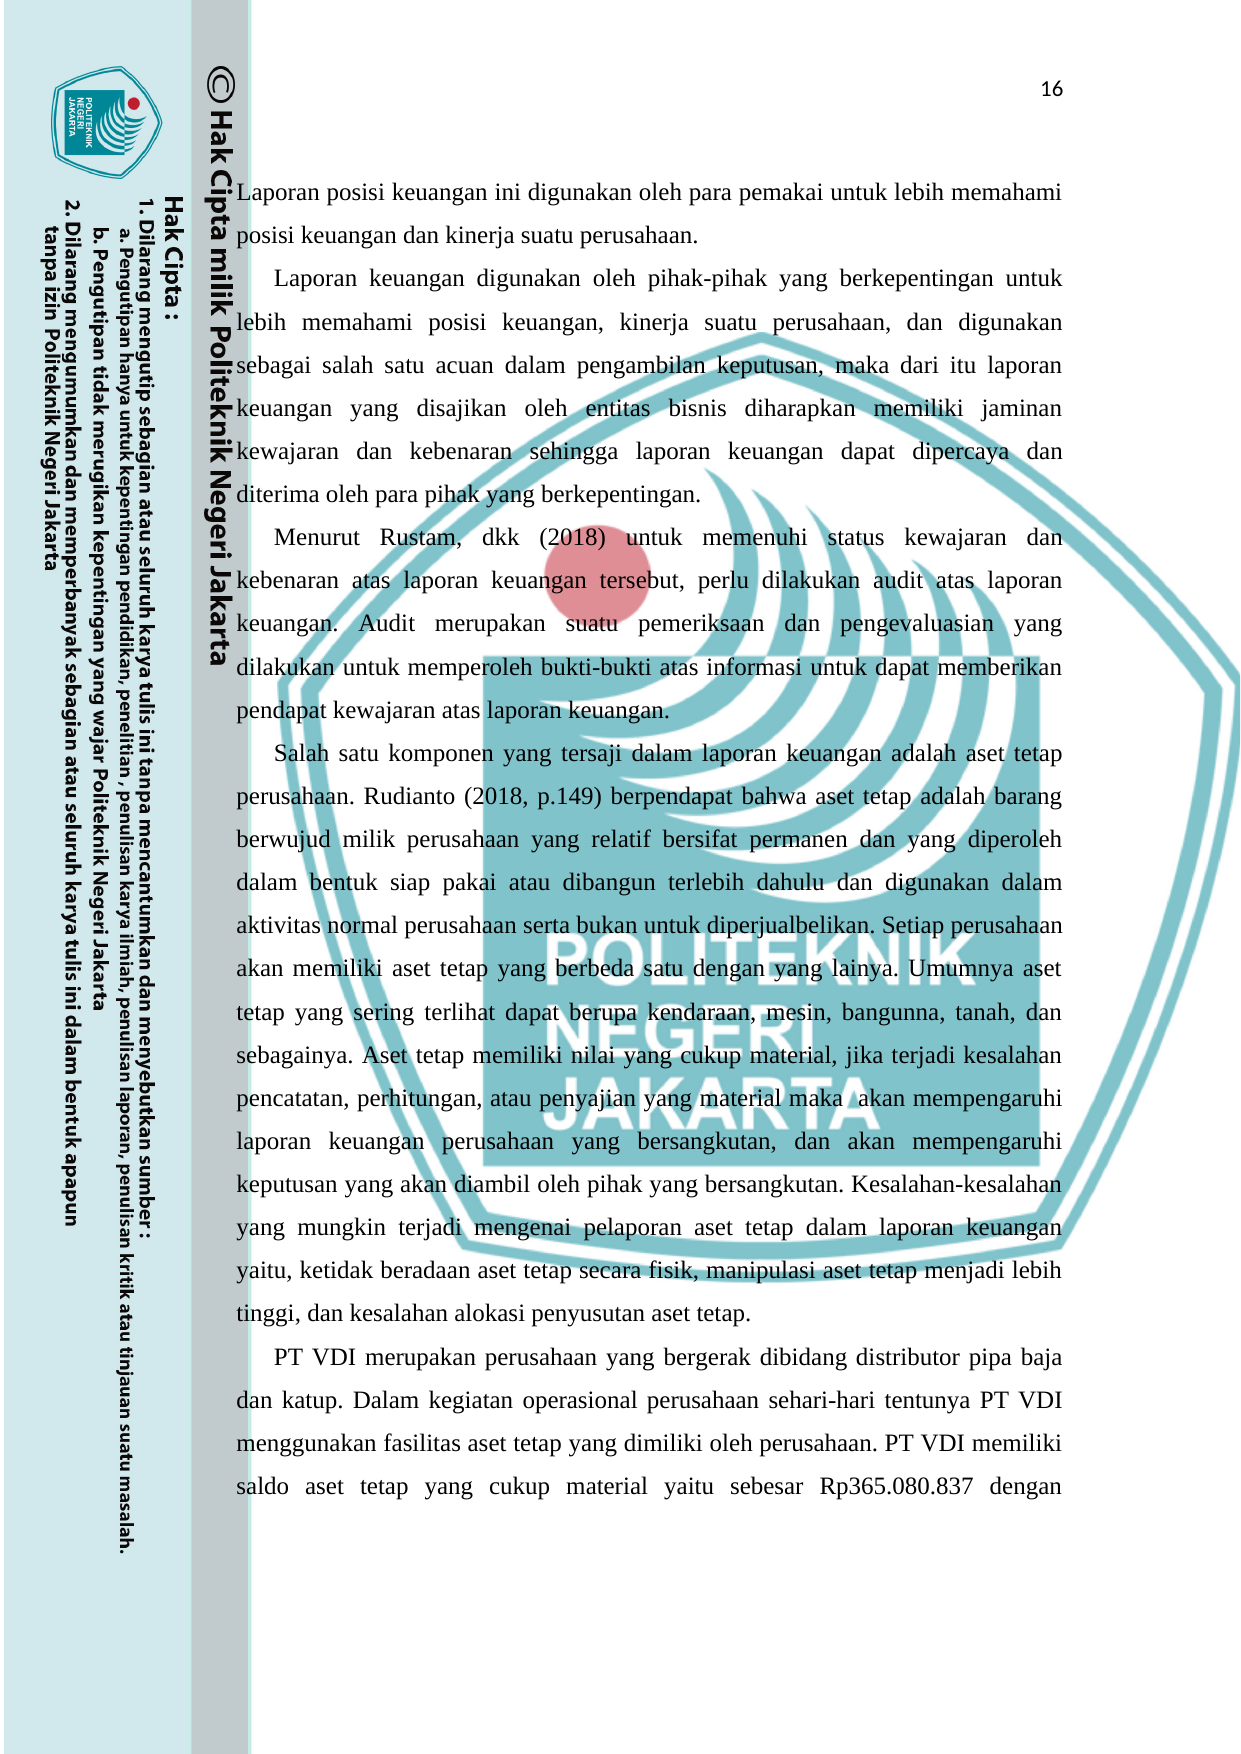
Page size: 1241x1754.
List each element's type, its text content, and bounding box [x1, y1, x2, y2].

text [236, 177, 1063, 249]
text Menurut Rustam, dkk (2018) untuk memenuhi status kewajaran dan kebenaran atas laporan keuangan tersebut, perlu dilakukan audit atas laporan keuangan. Audit merupakan suatu pemeriksaan dan pengevaluasian yang dilakukan untuk memperoleh bukti-bukti atas informasi untuk dapat memberikan pendapat kewajaran atas laporan keuangan. [236, 522, 1063, 723]
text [236, 1342, 1063, 1500]
text Salah satu komponen yang tersaji dalam laporan keuangan adalah aset tetap perusahaan. Rudianto (2018, p.149) berpendapat bahwa aset tetap adalah barang berwujud milik perusahaan yang relatif bersifat permanen dan yang diperoleh dalam bentuk siap pakai atau dibangun terlebih dahulu dan digunakan dalam aktivitas normal perusahaan serta bukan untuk diperjualbelikan. Setiap perusahaan akan memiliki aset tetap yang berbeda satu dengan yang lainya. Umumnya aset tetap yang sering terlihat dapat berupa kendaraan, mesin, bangunna, tanah, dan sebagainya. Aset tetap memiliki nilai yang cukup material, jika terjadi kesalahan pencatatan, perhitungan, atau penyajian yang material maka akan mempengaruhi laporan keuangan perusahaan yang bersangkutan, dan akan mempengaruhi keputusan yang akan diambil oleh pihak yang bersangkutan. Kesalahan-kesalahan yang mungkin terjadi mengenai pelaporan aset tetap dalam laporan keuangan yaitu, ketidak beradaan aset tetap secara fisik, manipulasi aset tetap menjadi lebih tinggi, dan kesalahan alokasi penyusutan aset tetap. [236, 738, 1063, 1327]
text Laporan keuangan digunakan oleh pihak-pihak yang berkepentingan untuk lebih memahami posisi keuangan, kinerja suatu perusahaan, dan digunakan sebagai salah satu acuan dalam pengambilan keputusan, maka dari itu laporan keuangan yang disajikan oleh entitas bisnis diharapkan memiliki jaminan kewajaran dan kebenaran sehingga laporan keuangan dapat dipercaya dan diterima oleh para pihak yang berkepentingan. [236, 263, 1063, 508]
picture [4, 0, 1241, 1754]
